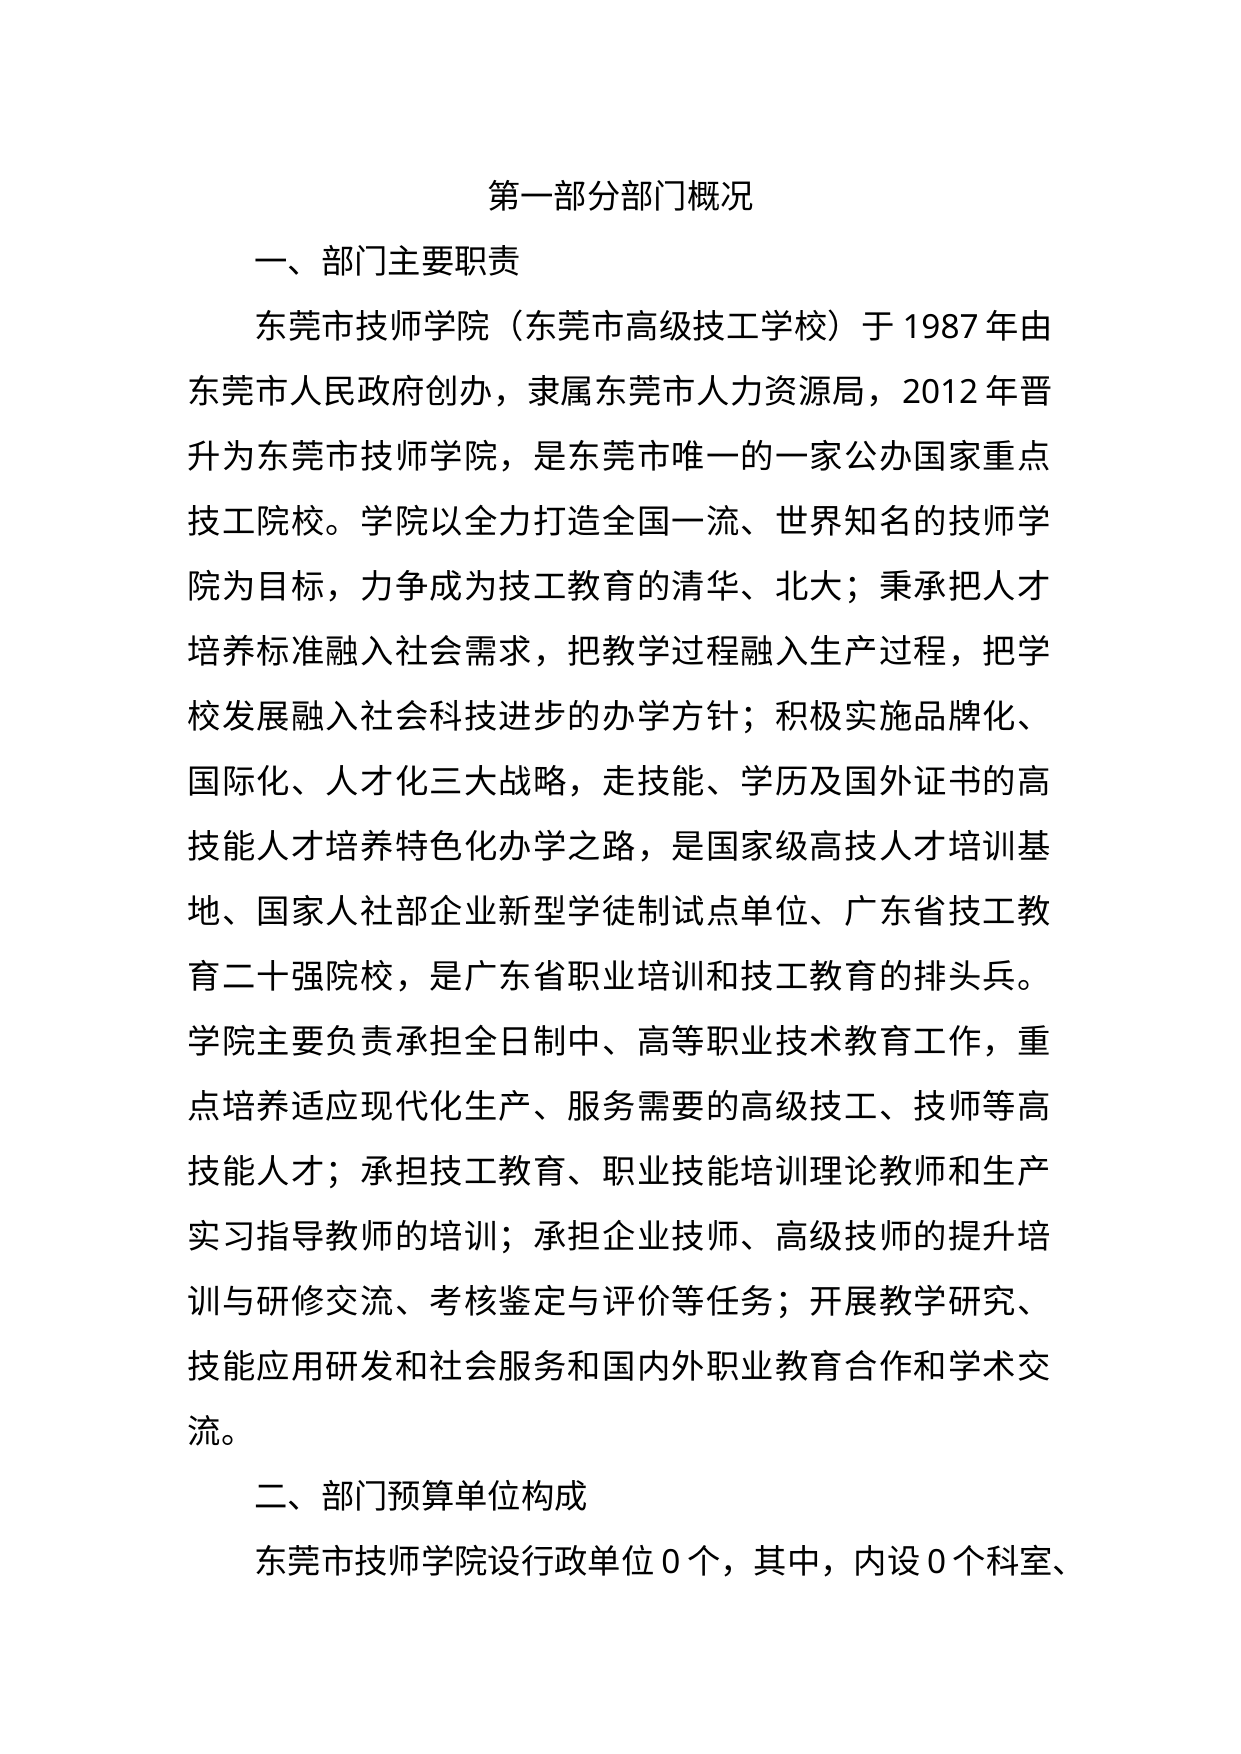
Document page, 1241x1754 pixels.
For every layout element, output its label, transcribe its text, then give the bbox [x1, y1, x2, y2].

text 东莞市技师学院（东莞市高级技工学校）于1987年由东莞市人民政府创办，隶属东莞市人力资源局，2012年晋升为东莞市技师学院，是东莞市唯一的一家公办国家重点技工院校。学院以全力打造全国一流、世界知名的技师学院为目标，力争成为技工教育的清华、北大；秉承把人才培养标准融入社会需求，把教学过程融入生产过程，把学校发展融入社会科技进步的办学方针；积极实施品牌化、国际化、人才化三大战略，走技能、学历及国外证书的高技能人才培养特色化办学之路，是国家级高技人才培训基地、国家人社部企业新型学徒制试点单位、广东省技工教育二十强院校，是广东省职业培训和技工教育的排头兵。学院主要负责承担全日制中、高等职业技术教育工作，重点培养适应现代化生产、服务需要的高级技工、技师等高技能人才；承担技工教育、职业技能培训理论教师和生产实习指导教师的培训；承担企业技师、高级技师的提升培训与研修交流、考核鉴定与评价等任务；开展教学研究、技能应用研发和社会服务和国内外职业教育合作和学术交流。 [187, 292, 1053, 1462]
text 二、部门预算单位构成 [187, 1462, 1053, 1527]
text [187, 1527, 1053, 1592]
text 第一部分部门概况 [187, 162, 1053, 227]
text 一、部门主要职责 [187, 227, 1053, 292]
